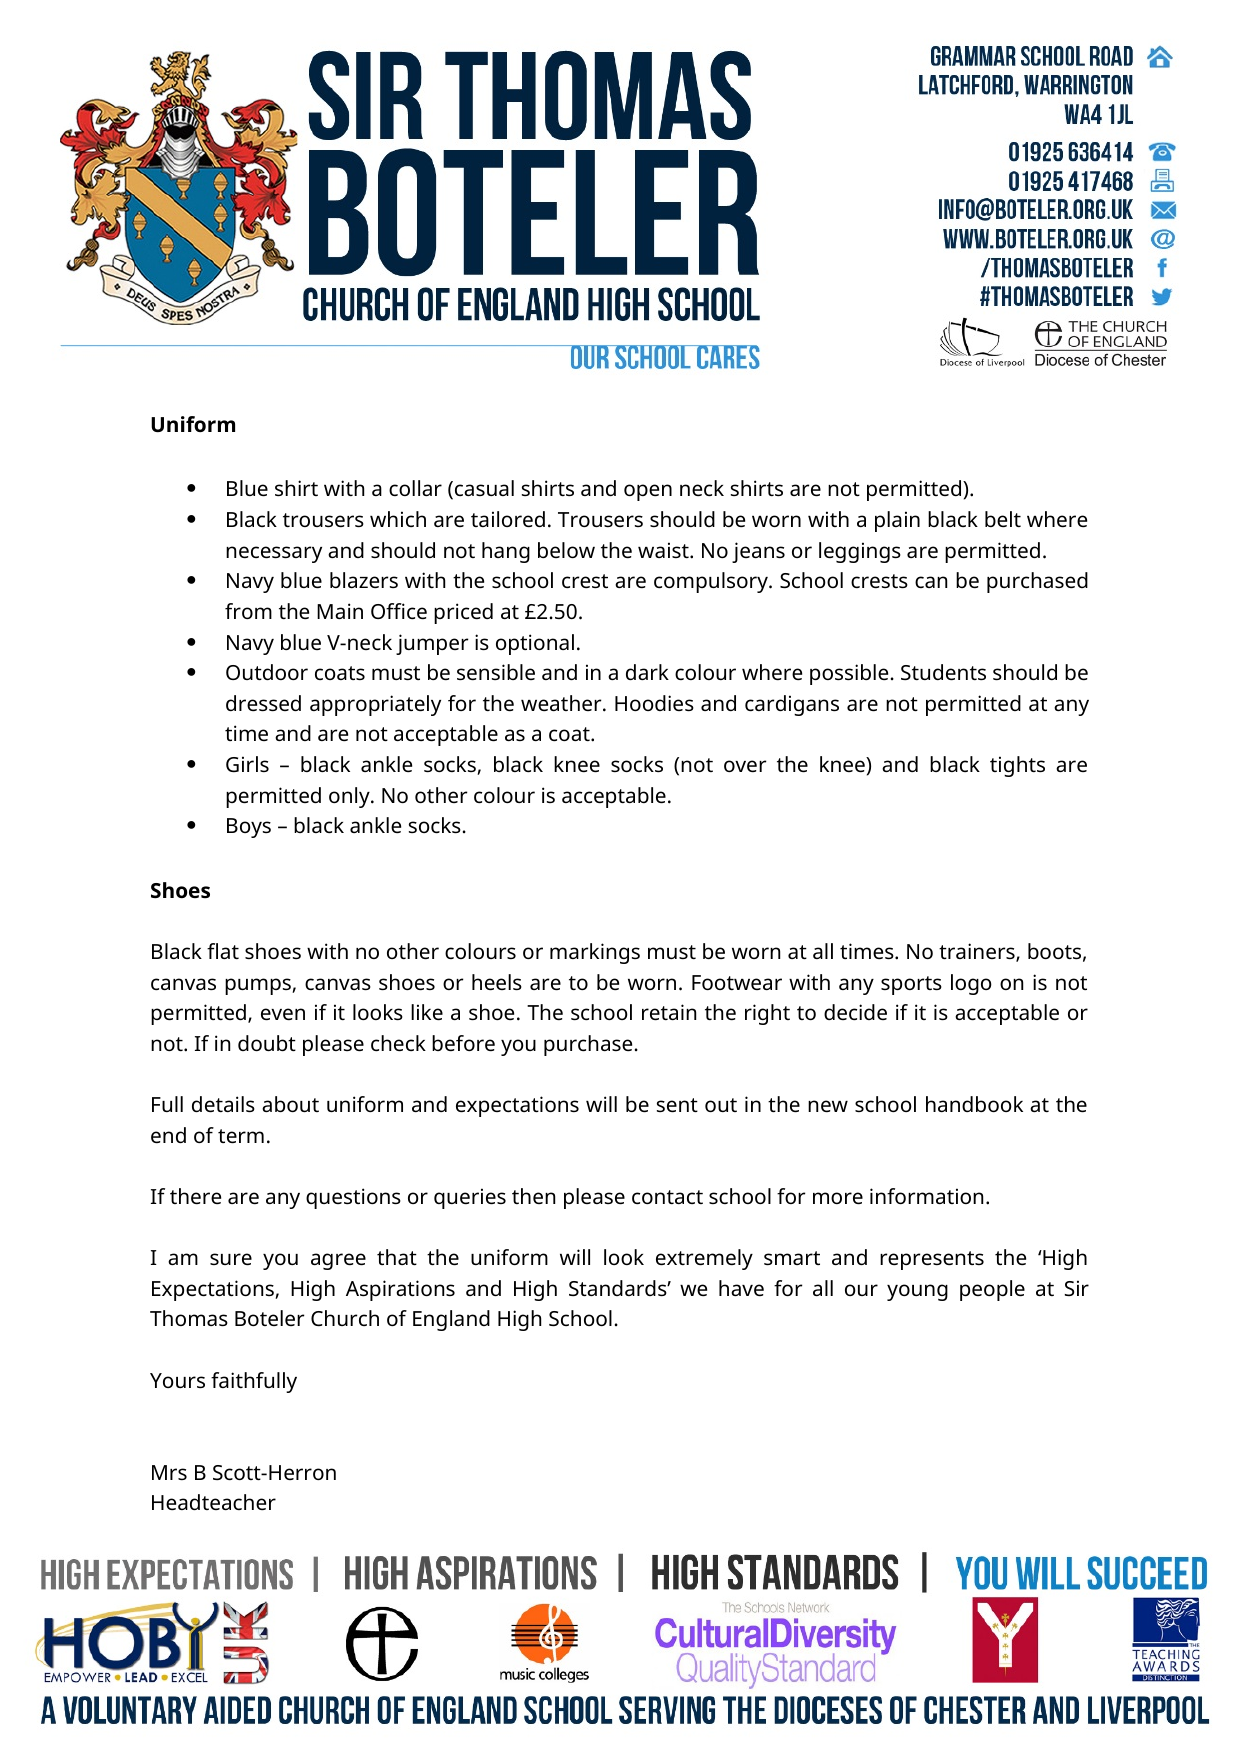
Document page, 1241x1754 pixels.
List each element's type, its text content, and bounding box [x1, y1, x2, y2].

list Navy blue blazers with the school crest are compulsory. School crests can be purchased from the Main Office priced at £2.50. [187, 566, 1090, 625]
list Blue shirt with a collar (casual shirts and open neck shirts are not permitted). [187, 474, 1090, 503]
list Navy blue V-neck jumper is optional. [187, 628, 1090, 656]
text Shoes [150, 876, 1090, 904]
picture [23, 1540, 1227, 1739]
list Girls – black ankle socks, black knee socks (not over the knee) and black tights are permitted only. No other colour is acceptable. [187, 750, 1090, 809]
text Yours faithfully [150, 1366, 1090, 1394]
text Mrs B Scott-Herron [150, 1458, 1090, 1486]
text If there are any questions or queries then please contact school for more information. [150, 1182, 1090, 1210]
text Headteacher [150, 1488, 1090, 1517]
text Uniform [150, 410, 1090, 438]
picture [0, 23, 1241, 388]
list Black trousers which are tailored. Trousers should be worn with a plain black belt where necessary and should not hang below the waist. No jeans or leggings are permitted. [187, 505, 1090, 564]
text Full details about uniform and expectations will be sent out in the new school handbook at the end of term. [150, 1090, 1090, 1149]
list Outdoor coats must be sensible and in a dark colour where possible. Students should be dressed appropriately for the weather. Hoodies and cardigans are not permitted at any time and are not acceptable as a coat. [187, 658, 1090, 748]
list Boys – black ankle socks. [187, 811, 1090, 840]
text I am sure you agree that the uniform will look extremely smart and represents the ‘High Expectations, High Aspirations and High Standards’ we have for all our young people at Sir Thomas Boteler Church of England High School. [150, 1243, 1090, 1333]
text Black flat shoes with no other colours or markings must be worn at all times. No trainers, boots, canvas pumps, canvas shoes or heels are to be worn. Footwear with any sports logo on is not permitted, even if it looks like a shoe. The school retain the right to decide if it is acceptable or not. If in doubt please check before you purchase. [150, 937, 1090, 1057]
